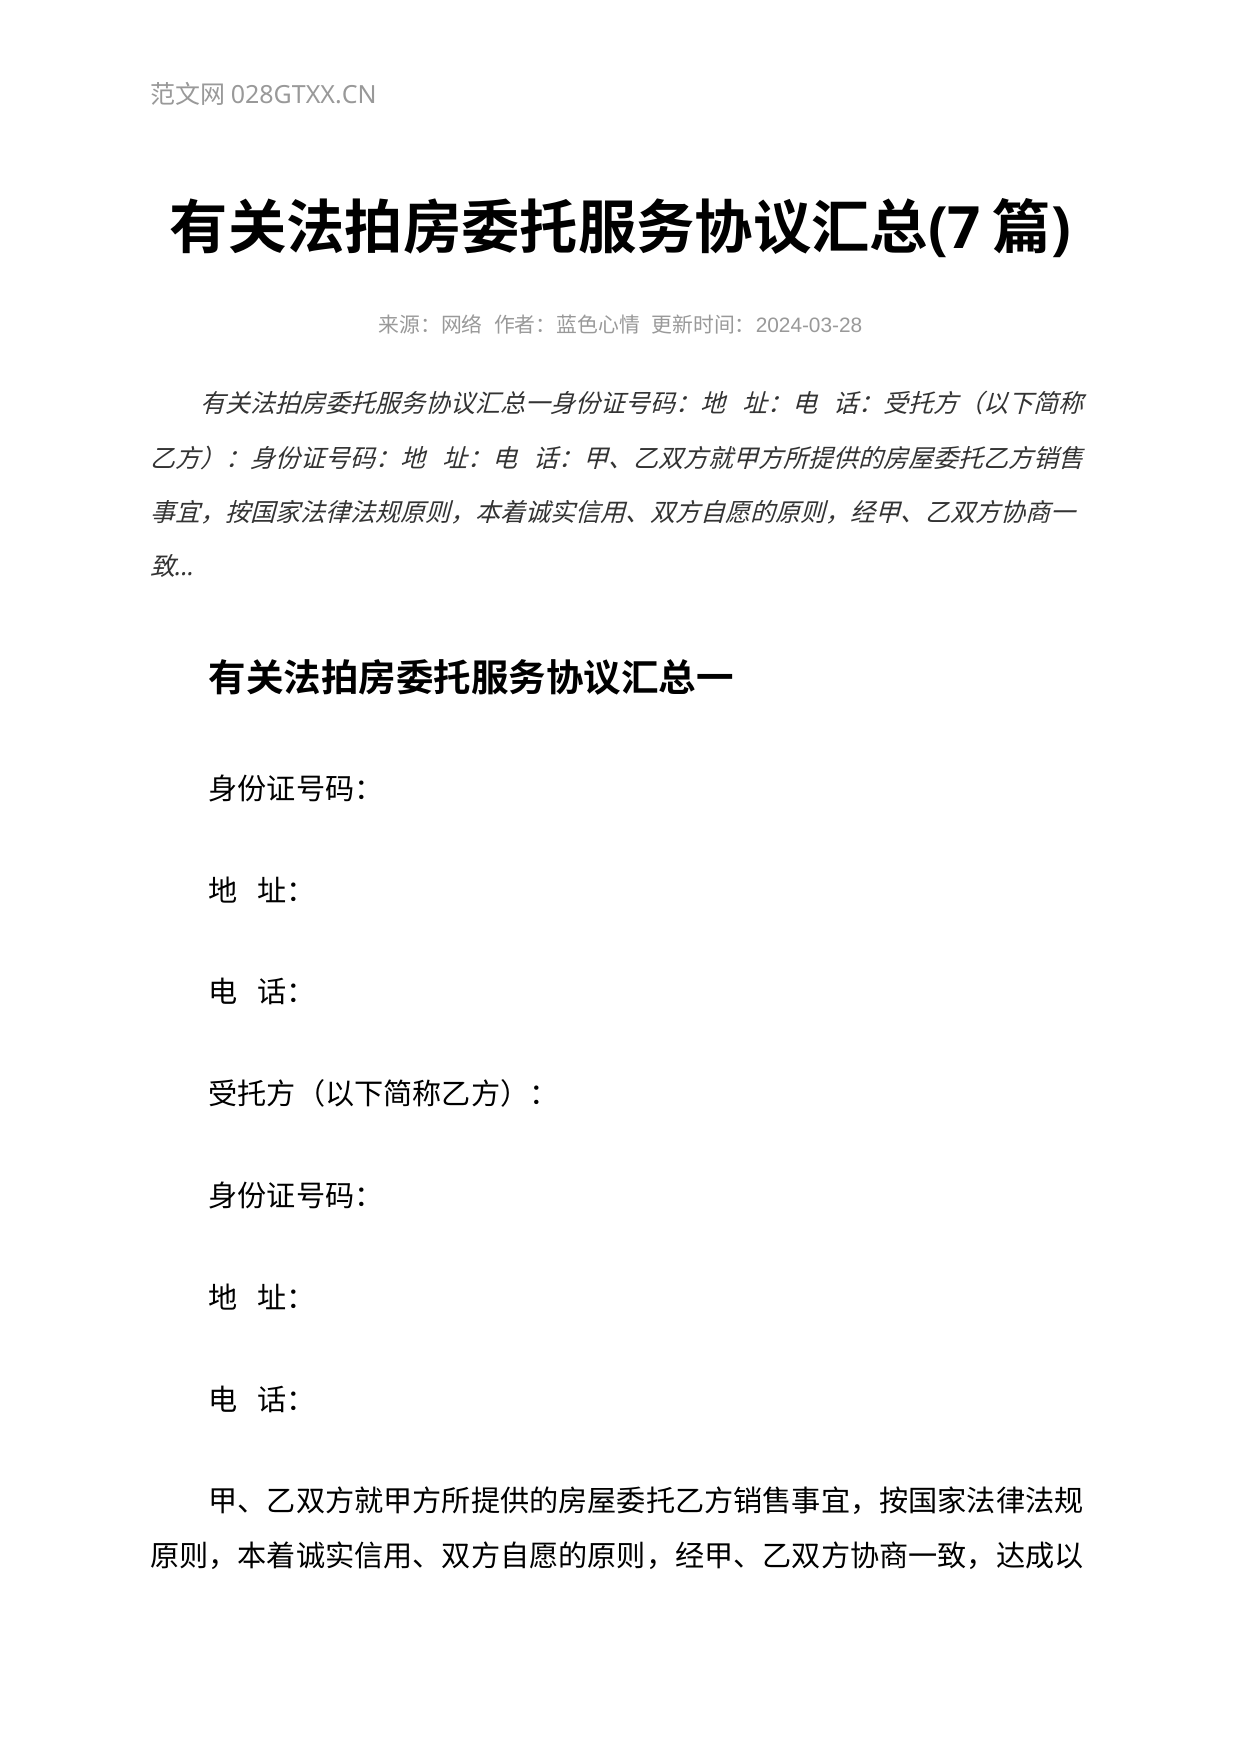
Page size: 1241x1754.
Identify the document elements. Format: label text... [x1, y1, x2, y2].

text 身份证号码： [150, 1173, 1090, 1215]
text 来源：网络 作者：蓝色心情 更新时间：2024-03-28 [150, 313, 1090, 337]
text 地 址： [150, 867, 1090, 909]
text 受托方（以下简称乙方）： [150, 1071, 1090, 1113]
text 有关法拍房委托服务协议汇总一身份证号码：地 址：电 话：受托方（以下简称乙方）：身份证号码：地 址：电 话：甲、乙双方就甲方所提供的房屋委托乙方销售事宜，按国家法律法规原则，本着诚实信用、双方自愿的原则，经甲、乙双方协商一致... [150, 384, 1090, 583]
text 有关法拍房委托服务协议汇总一 [150, 648, 1090, 702]
text 身份证号码： [150, 766, 1090, 808]
text 地 址： [150, 1274, 1090, 1317]
subtitle 有关法拍房委托服务协议汇总(7篇) [150, 181, 1090, 266]
text 电 话： [150, 969, 1090, 1011]
text 电 话： [150, 1376, 1090, 1418]
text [150, 1478, 1090, 1575]
